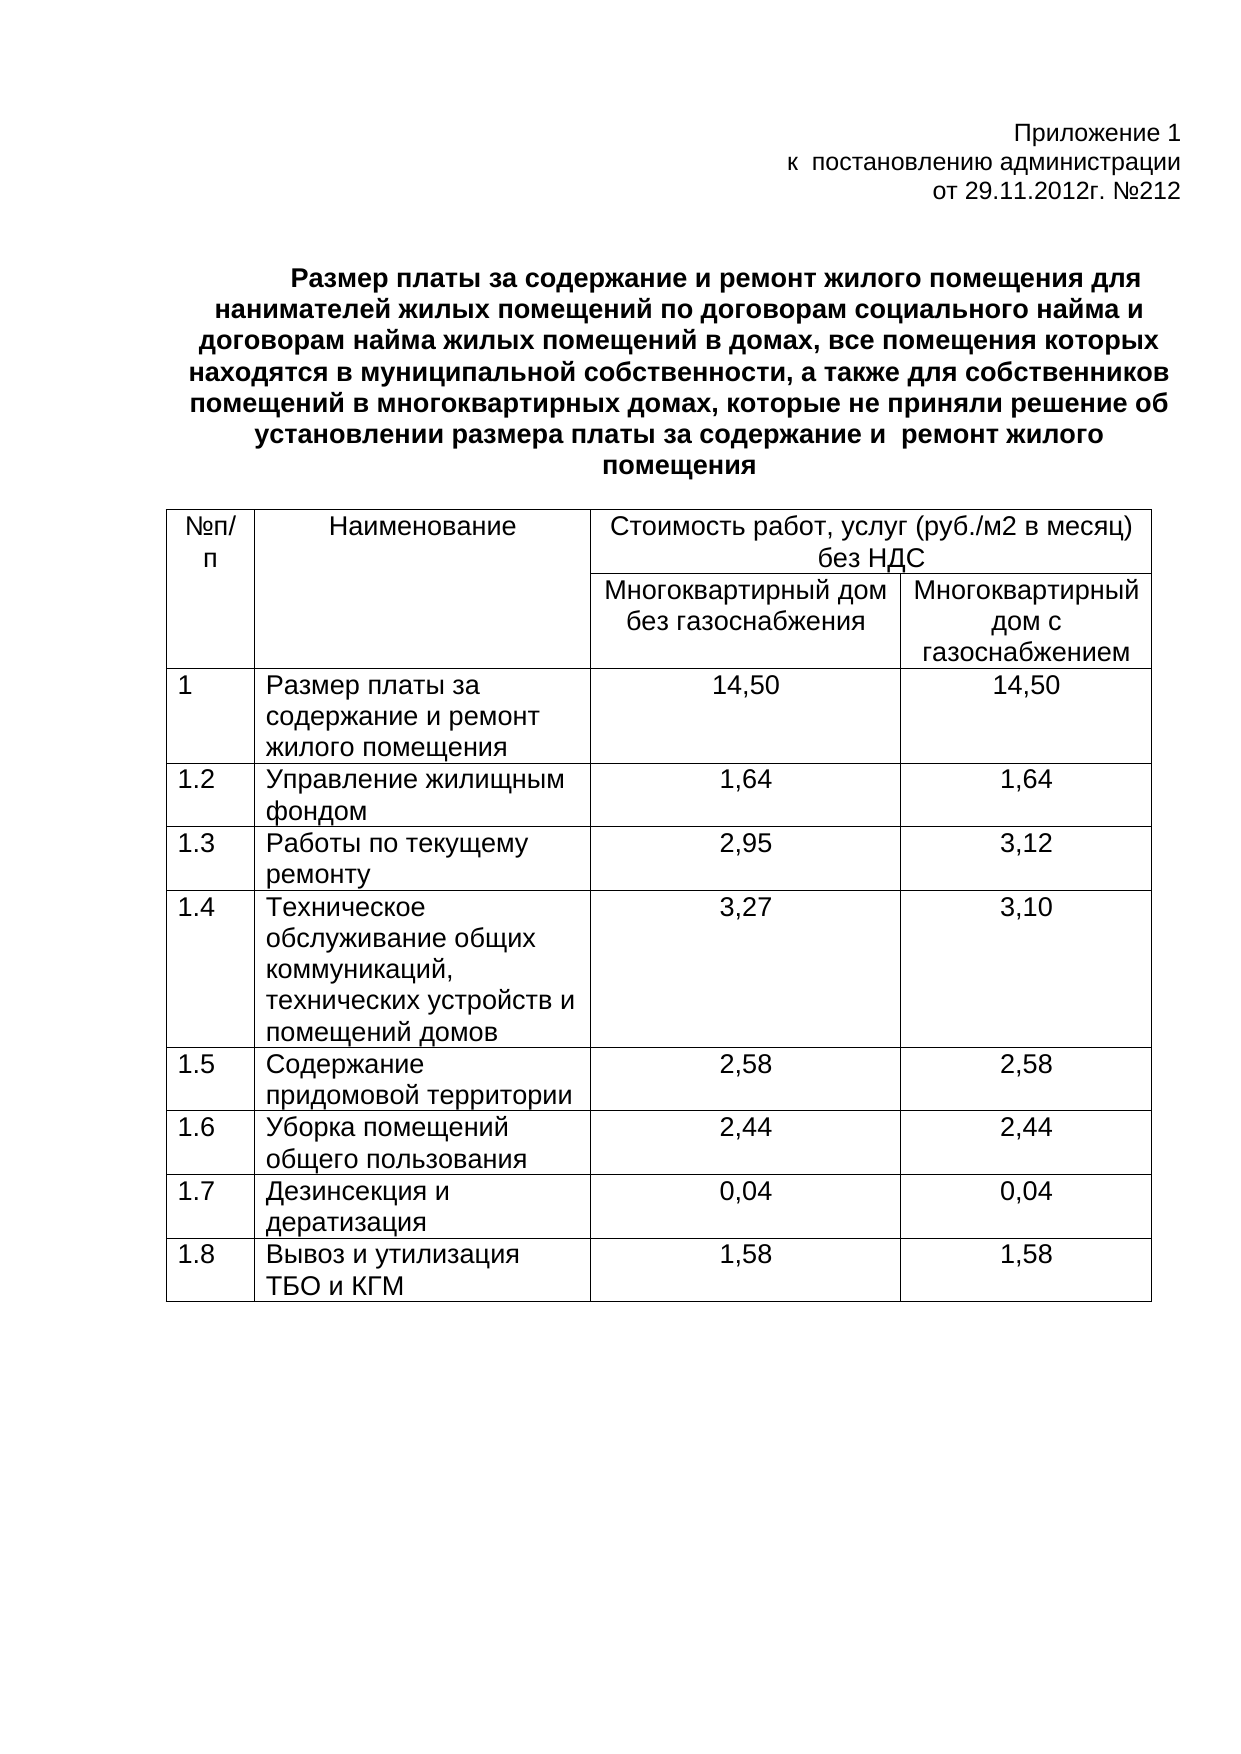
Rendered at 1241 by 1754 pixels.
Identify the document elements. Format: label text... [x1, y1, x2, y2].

table_cell 2,44 [901, 1111, 1151, 1174]
table_cell 2,58 [901, 1048, 1151, 1110]
table_cell 3,27 [591, 891, 900, 1047]
table_header №п/п [167, 510, 254, 668]
table_cell 1.2 [167, 764, 254, 826]
text от 29.11.2012г. №212 [177, 176, 1181, 204]
table_cell 1.4 [167, 891, 254, 1047]
table_cell Уборка помещений общего пользования [255, 1111, 590, 1174]
table_header Наименование [255, 510, 590, 668]
table_cell 0,04 [591, 1175, 900, 1237]
table_cell 1,58 [901, 1239, 1151, 1301]
table_cell Многоквартирный дом с газоснабжением [901, 574, 1151, 668]
table_cell 1,64 [901, 764, 1151, 826]
table_cell 1,64 [591, 764, 900, 826]
table_cell 2,95 [591, 827, 900, 889]
table_cell Техническое обслуживание общих коммуникаций, технических устройств и помещений домов [255, 891, 590, 1047]
table_cell 1.6 [167, 1111, 254, 1174]
table_cell 2,44 [591, 1111, 900, 1174]
table_cell 2,58 [591, 1048, 900, 1110]
table_cell 3,10 [901, 891, 1151, 1047]
table_cell Управление жилищным фондом [255, 764, 590, 826]
table_cell Размер платы за содержание и ремонт жилого помещения [255, 669, 590, 762]
table_cell 1,58 [591, 1239, 900, 1301]
table_cell 0,04 [901, 1175, 1151, 1237]
table_cell 1.8 [167, 1239, 254, 1301]
table_cell 1.3 [167, 827, 254, 889]
text Приложение 1 [177, 118, 1181, 147]
table_header Стоимость работ, услуг (руб./м2 в месяц) без НДС [591, 510, 1151, 573]
table_cell Работы по текущему ремонту [255, 827, 590, 889]
table_cell Многоквартирный дом без газоснабжения [591, 574, 900, 668]
table_cell 1.7 [167, 1175, 254, 1237]
table_cell 3,12 [901, 827, 1151, 889]
table_cell Вывоз и утилизация ТБО и КГМ [255, 1239, 590, 1301]
text к постановлению администрации [177, 147, 1181, 176]
table_cell 1 [167, 669, 254, 762]
table_cell Дезинсекция и дератизация [255, 1175, 590, 1237]
table_cell 1.5 [167, 1048, 254, 1110]
table_cell 14,50 [591, 669, 900, 762]
text Размер платы за содержание и ремонт жилого помещения для нанимателей жилых помещений по договорам социального найма и договорам найма жилых помещений в домах, все помещения которых находятся в муниципальной собственности, а также для собственников помещений в многоквартирных домах, которые не приняли решение об установлении размера платы за содержание и ремонт жилого помещения [177, 262, 1181, 481]
table_cell Содержание придомовой территории [255, 1048, 590, 1110]
table_cell 14,50 [901, 669, 1151, 762]
